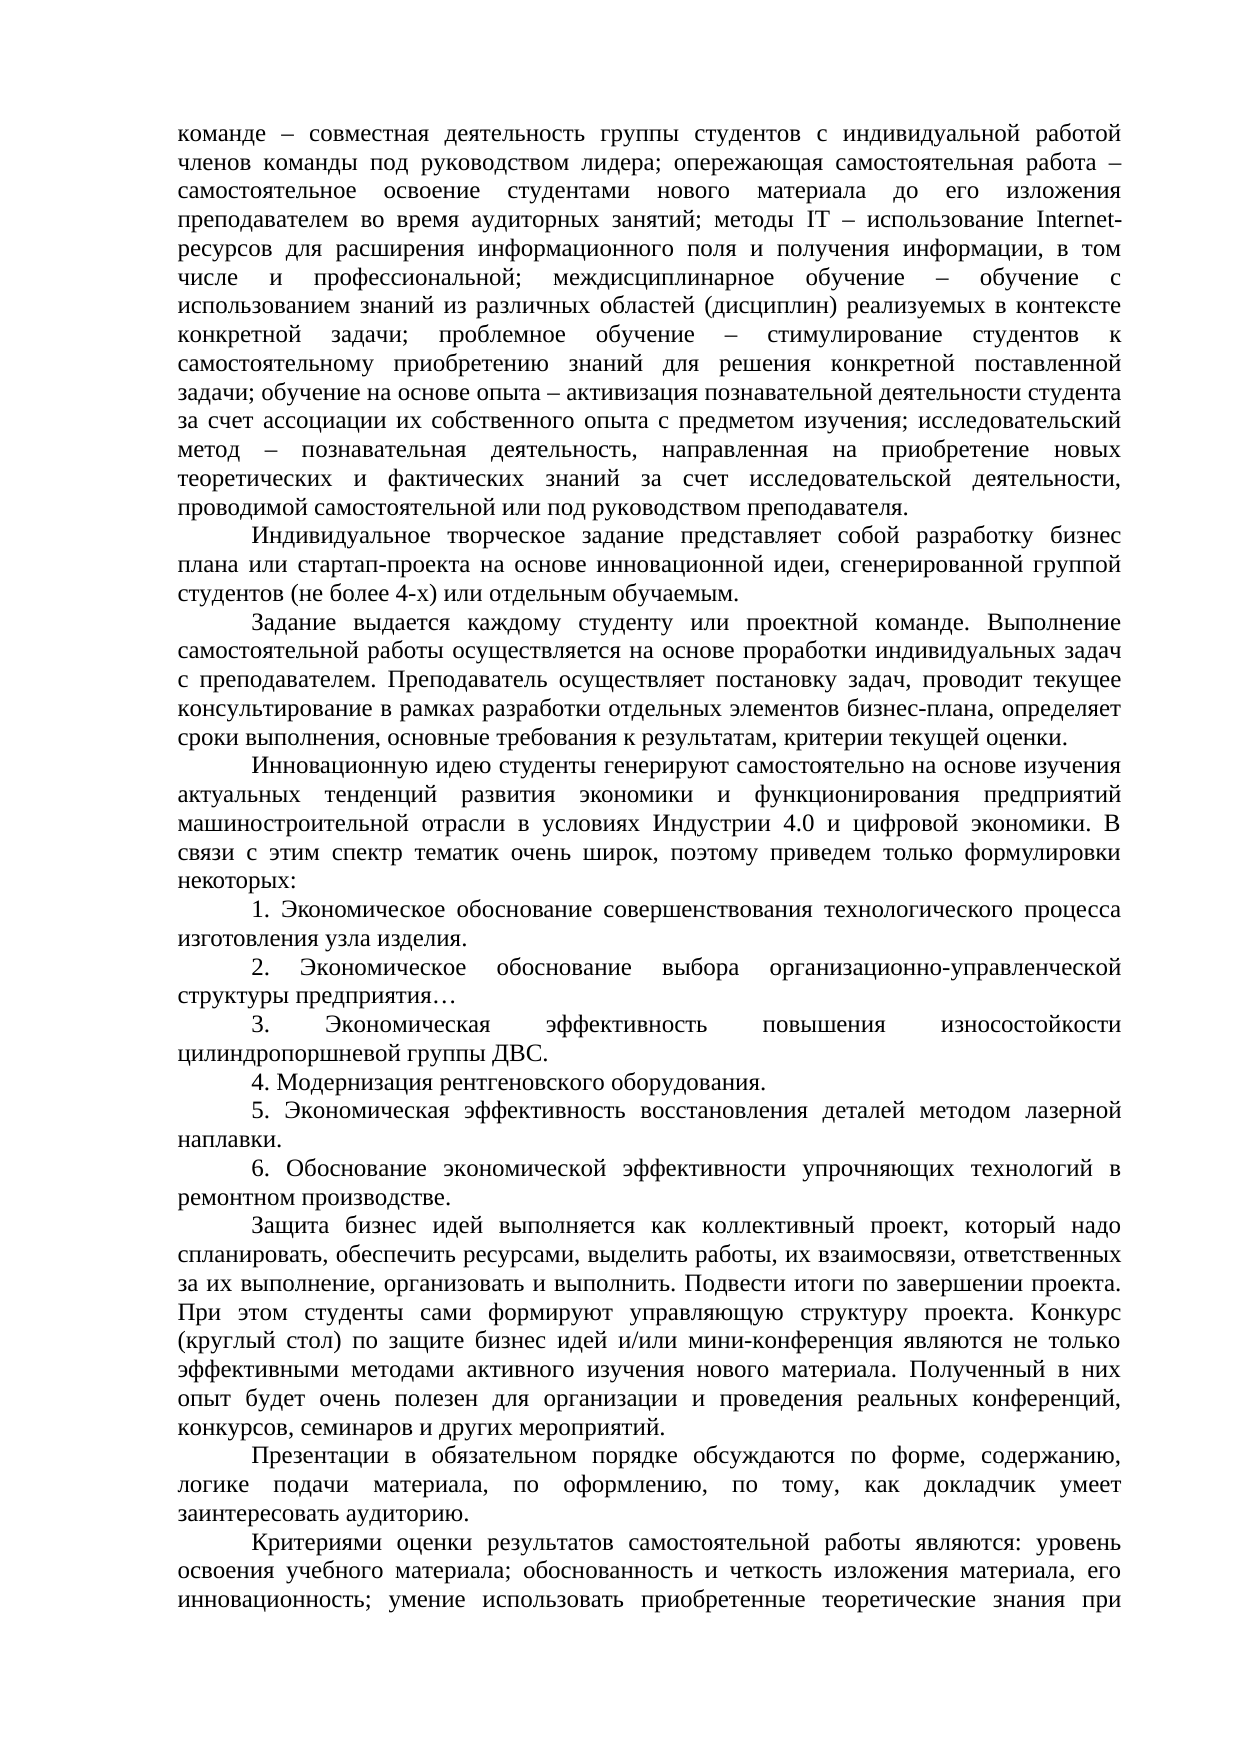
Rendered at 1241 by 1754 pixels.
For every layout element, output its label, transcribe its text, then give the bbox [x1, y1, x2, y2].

text 6. Обоснование экономической эффективности упрочняющих технологий в ремонтном производстве. [177, 1153, 1122, 1211]
text 3. Экономическая эффективность повышения износостойкости цилиндропоршневой группы ДВС. [177, 1009, 1122, 1067]
text 2. Экономическое обоснование выбора организационно-управленческой структуры предприятия… [177, 952, 1122, 1009]
text Презентации в обязательном порядке обсуждаются по форме, содержанию, логике подачи материала, по оформлению, по тому, как докладчик умеет заинтересовать аудиторию. [177, 1441, 1122, 1527]
text 1. Экономическое обоснование совершенствования технологического процесса изготовления узла изделия. [177, 894, 1122, 952]
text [177, 1527, 1122, 1613]
text Защита бизнес идей выполняется как коллективный проект, который надо спланировать, обеспечить ресурсами, выделить работы, их взаимосвязи, ответственных за их выполнение, организовать и выполнить. Подвести итоги по завершении проекта. При этом студенты сами формируют управляющую структуру проекта. Конкурс (круглый стол) по защите бизнес идей и/или мини-конференция являются не только эффективными методами активного изучения нового материала. Полученный в них опыт будет очень полезен для организации и проведения реальных конференций, конкурсов, семинаров и других мероприятий. [177, 1211, 1122, 1441]
text Индивидуальное творческое задание представляет собой разработку бизнес плана или стартап-проекта на основе инновационной идеи, сгенерированной группой студентов (не более 4-х) или отдельным обучаемым. [177, 521, 1122, 607]
text 5. Экономическая эффективность восстановления деталей методом лазерной наплавки. [177, 1096, 1122, 1153]
text Инновационную идею студенты генерируют самостоятельно на основе изучения актуальных тенденций развития экономики и функционирования предприятий машиностроительной отрасли в условиях Индустрии 4.0 и цифровой экономики. В связи с этим спектр тематик очень широк, поэтому приведем только формулировки некоторых: [177, 751, 1122, 894]
text Задание выдается каждому студенту или проектной команде. Выполнение самостоятельной работы осуществляется на основе проработки индивидуальных задач с преподавателем. Преподаватель осуществляет постановку задач, проводит текущее консультирование в рамках разработки отдельных элементов бизнес-плана, определяет сроки выполнения, основные требования к результатам, критерии текущей оценки. [177, 607, 1122, 751]
text 4. Модернизация рентгеновского оборудования. [177, 1067, 1122, 1096]
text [177, 118, 1122, 521]
